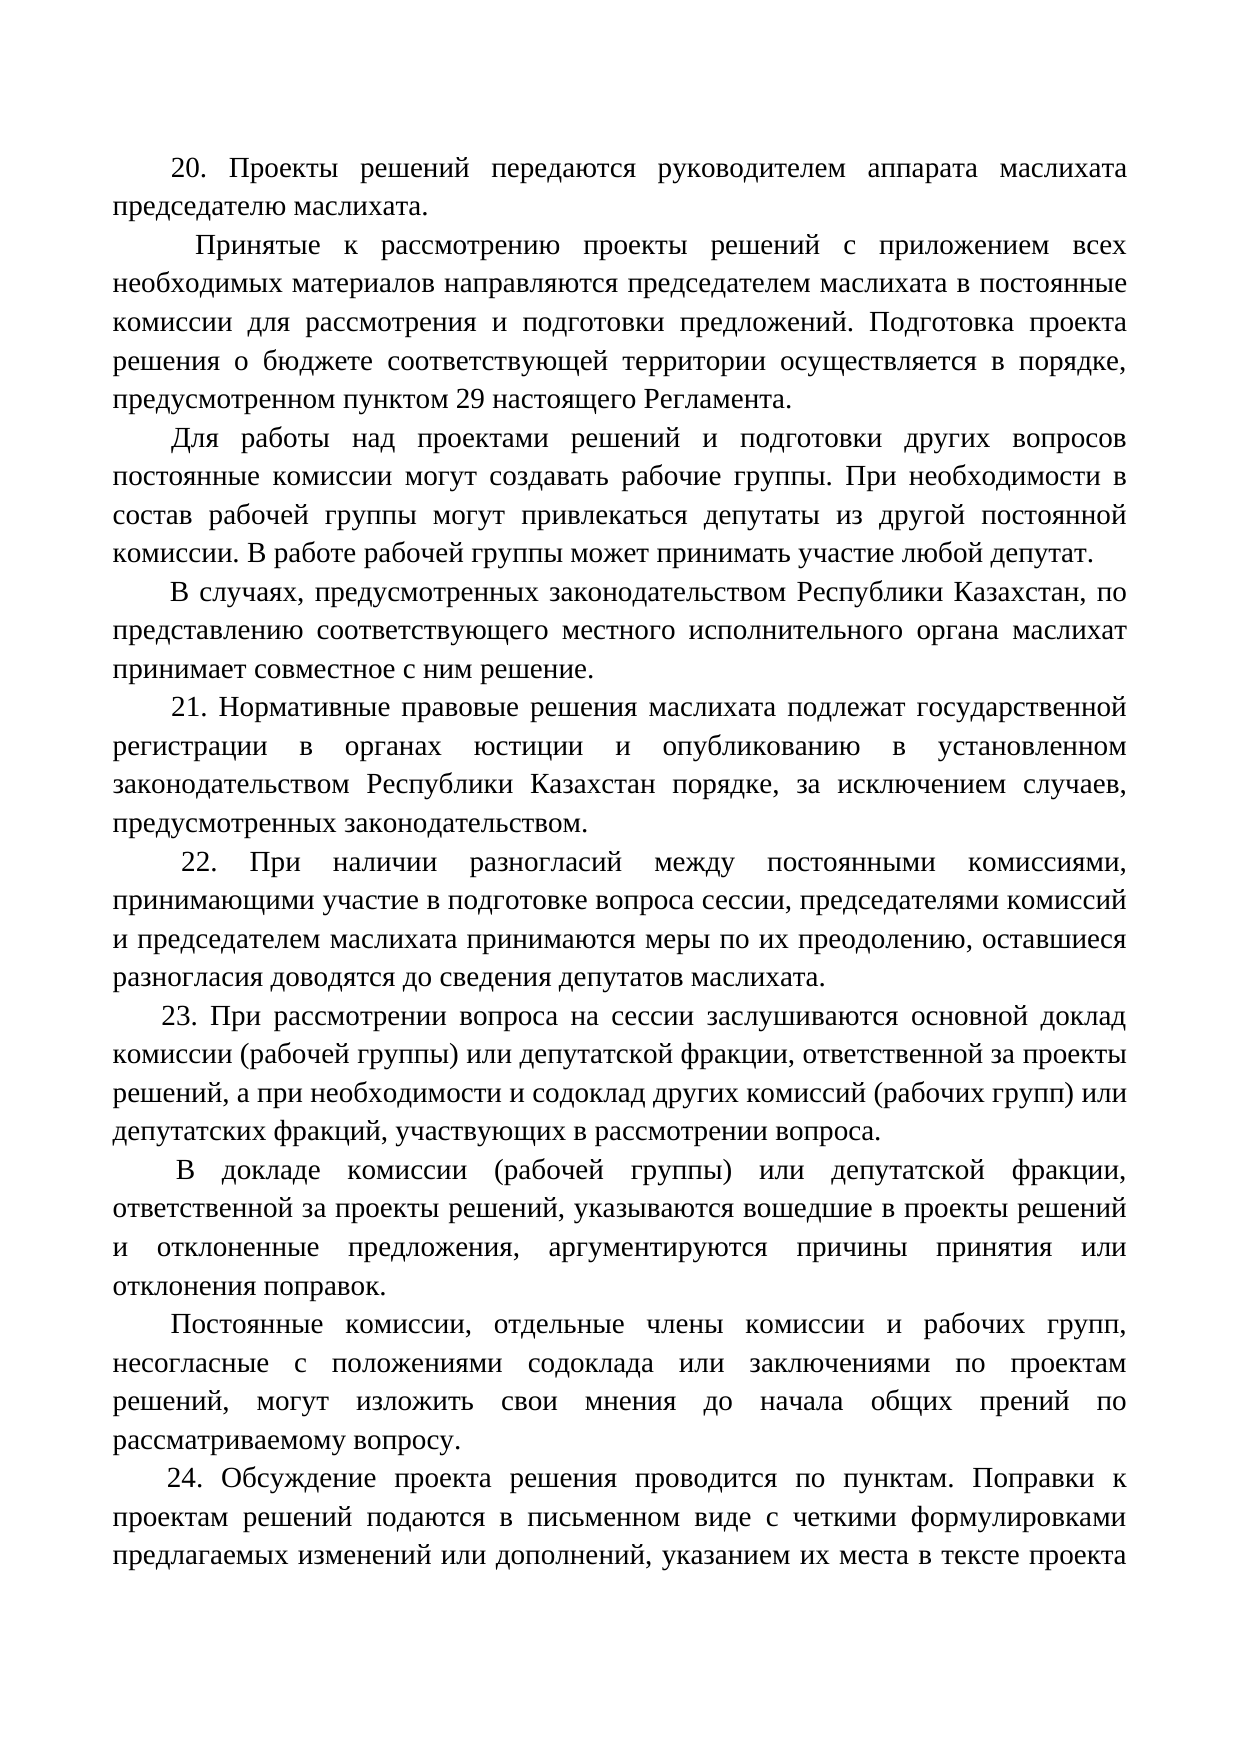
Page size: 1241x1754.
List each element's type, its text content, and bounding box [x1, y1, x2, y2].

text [112, 1460, 1128, 1571]
text 20. Проекты решений передаются руководителем аппарата маслихата председателю маслихата. [112, 150, 1128, 222]
text 21. Нормативные правовые решения маслихата подлежат государственной регистрации в органах юстиции и опубликованию в установленном законодательством Республики Казахстан порядке, за исключением случаев, предусмотренных законодательством. [112, 689, 1128, 839]
text В случаях, предусмотренных законодательством Республики Казахстан, по представлению соответствующего местного исполнительного органа маслихат принимает совместное с ним решение. [112, 574, 1128, 684]
text В докладе комиссии (рабочей группы) или депутатской фракции, ответственной за проекты решений, указываются вошедшие в проекты решений и отклоненные предложения, аргументируются причины принятия или отклонения поправок. [112, 1152, 1128, 1301]
text Постоянные комиссии, отдельные члены комиссии и рабочих групп, несогласные с положениями содоклада или заключениями по проектам решений, могут изложить свои мнения до начала общих прений по рассматриваемому вопросу. [112, 1306, 1128, 1455]
text 23. При рассмотрении вопроса на сессии заслушиваются основной доклад комиссии (рабочей группы) или депутатской фракции, ответственной за проекты решений, а при необходимости и содоклад других комиссий (рабочих групп) или депутатских фракций, участвующих в рассмотрении вопроса. [112, 998, 1128, 1147]
text Принятые к рассмотрению проекты решений с приложением всех необходимых материалов направляются председателем маслихата в постоянные комиссии для рассмотрения и подготовки предложений. Подготовка проекта решения о бюджете соответствующей территории осуществляется в порядке, предусмотренном пунктом 29 настоящего Регламента. [112, 227, 1128, 415]
text 22. При наличии разногласий между постоянными комиссиями, принимающими участие в подготовке вопроса сессии, председателями комиссий и председателем маслихата принимаются меры по их преодолению, оставшиеся разногласия доводятся до сведения депутатов маслихата. [112, 844, 1128, 993]
text Для работы над проектами решений и подготовки других вопросов постоянные комиссии могут создавать рабочие группы. При необходимости в состав рабочей группы могут привлекаться депутаты из другой постоянной комиссии. В работе рабочей группы может принимать участие любой депутат. [112, 420, 1128, 569]
